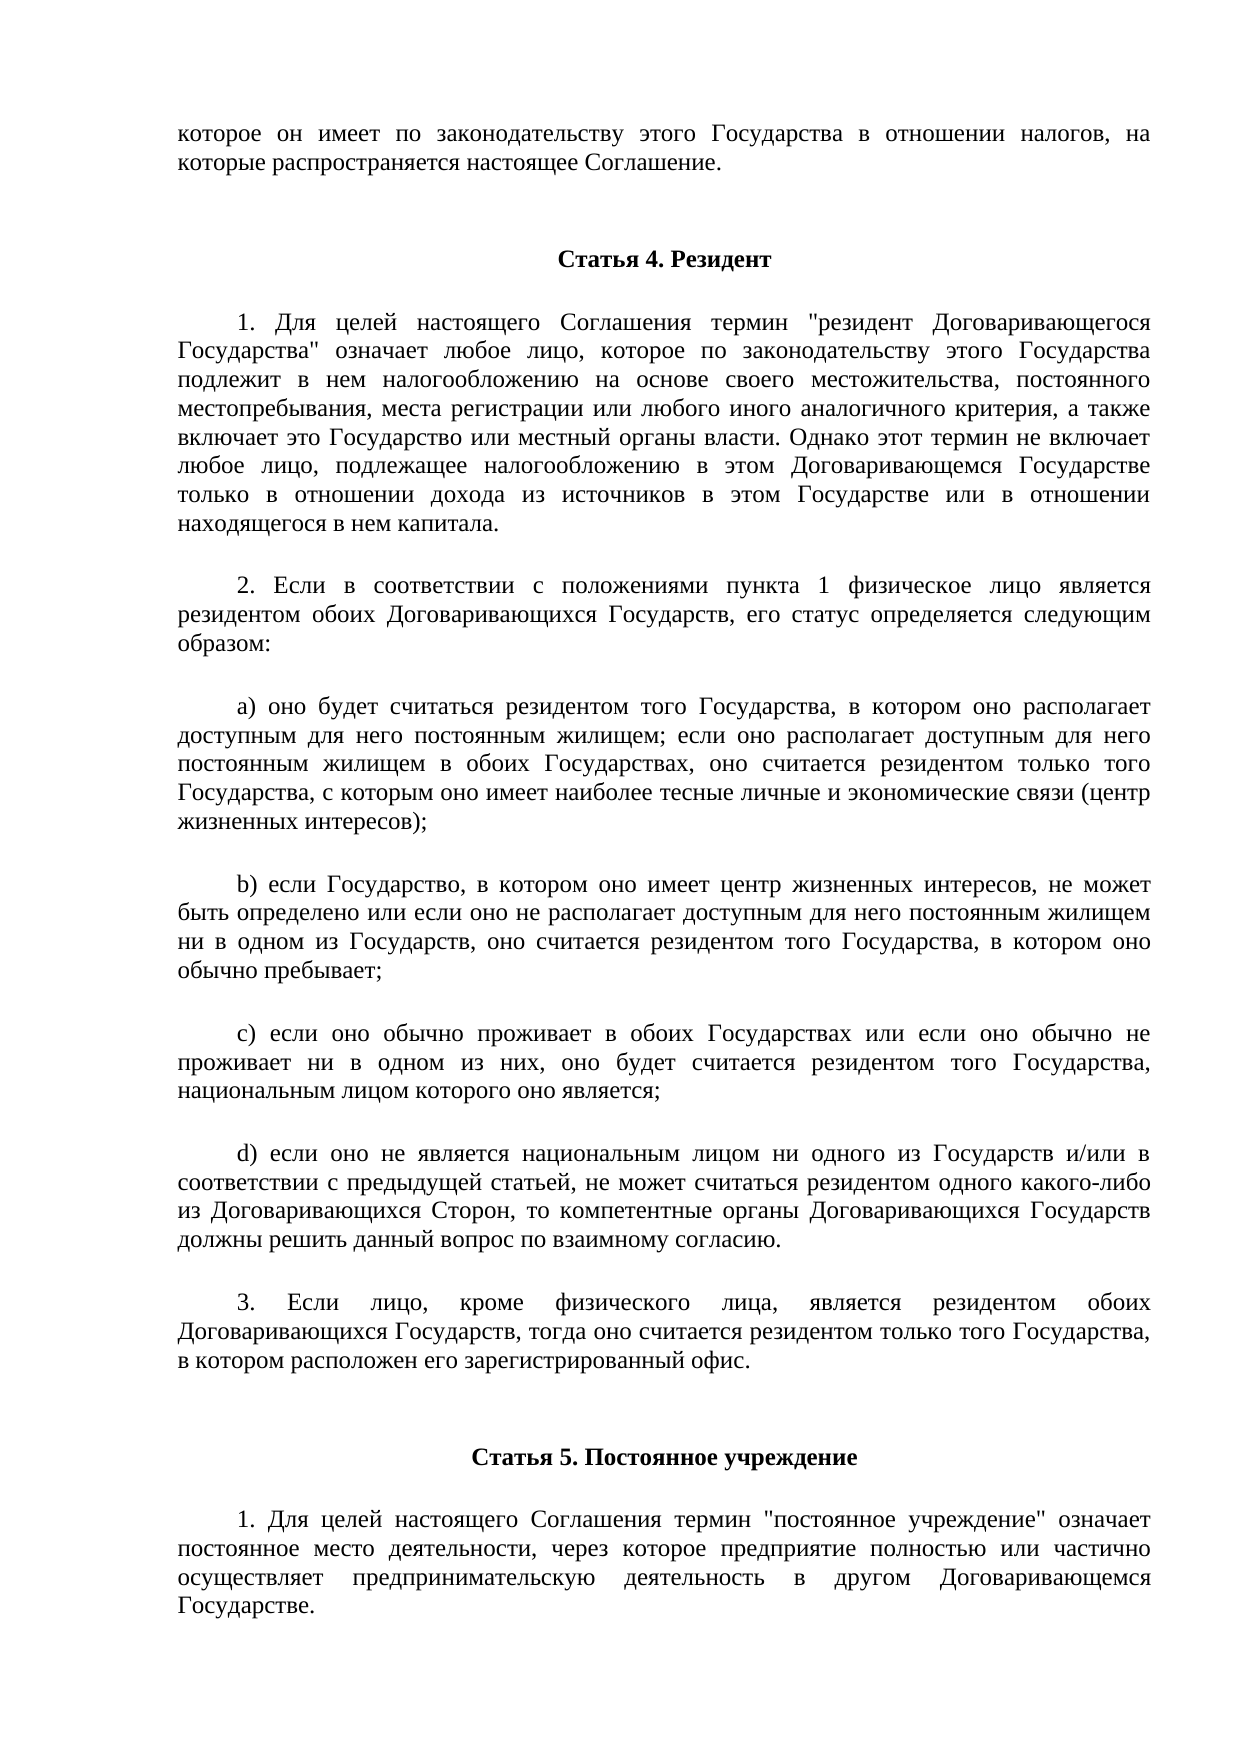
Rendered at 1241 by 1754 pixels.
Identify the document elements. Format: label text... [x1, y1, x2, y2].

text 1. Для целей настоящего Соглашения термин "постоянное учреждение" означает постоянное место деятельности, через которое предприятие полностью или частично осуществляет предпринимательскую деятельность в другом Договаривающемся Государстве. [177, 1504, 1152, 1619]
text d) если оно не является национальным лицом ни одного из Государств и/или в соответствии с предыдущей статьей, не может считаться резидентом одного какого-либо из Договаривающихся Сторон, то компетентные органы Договаривающихся Государств должны решить данный вопрос по взаимному согласию. [177, 1138, 1152, 1253]
text Статья 5. Постоянное учреждение [177, 1442, 1152, 1470]
text b) если Государство, в котором оно имеет центр жизненных интересов, не может быть определено или если оно не располагает доступным для него постоянным жилищем ни в одном из Государств, оно считается резидентом того Государства, в котором оно обычно пребывает; [177, 869, 1152, 984]
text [177, 118, 1152, 176]
text 3. Если лицо, кроме физического лица, является резидентом обоих Договаривающихся Государств, тогда оно считается резидентом только того Государства, в котором расположен его зарегистрированный офис. [177, 1287, 1152, 1373]
text 2. Если в соответствии с положениями пункта 1 физическое лицо является резидентом обоих Договаривающихся Государств, его статус определяется следующим образом: [177, 571, 1152, 657]
text c) если оно обычно проживает в обоих Государствах или если оно обычно не проживает ни в одном из них, оно будет считается резидентом того Государства, национальным лицом которого оно является; [177, 1018, 1152, 1104]
text Статья 4. Резидент [177, 244, 1152, 272]
text а) оно будет считаться резидентом того Государства, в котором оно располагает доступным для него постоянным жилищем; если оно располагает доступным для него постоянным жилищем в обоих Государствах, оно считается резидентом только того Государства, с которым оно имеет наиболее тесные личные и экономические связи (центр жизненных интересов); [177, 691, 1152, 835]
text 1. Для целей настоящего Соглашения термин "резидент Договаривающегося Государства" означает любое лицо, которое по законодательству этого Государства подлежит в нем налогообложению на основе своего местожительства, постоянного местопребывания, места регистрации или любого иного аналогичного критерия, а также включает это Государство или местный органы власти. Однако этот термин не включает любое лицо, подлежащее налогообложению в этом Договаривающемся Государстве только в отношении дохода из источников в этом Государстве или в отношении находящегося в нем капитала. [177, 307, 1152, 537]
